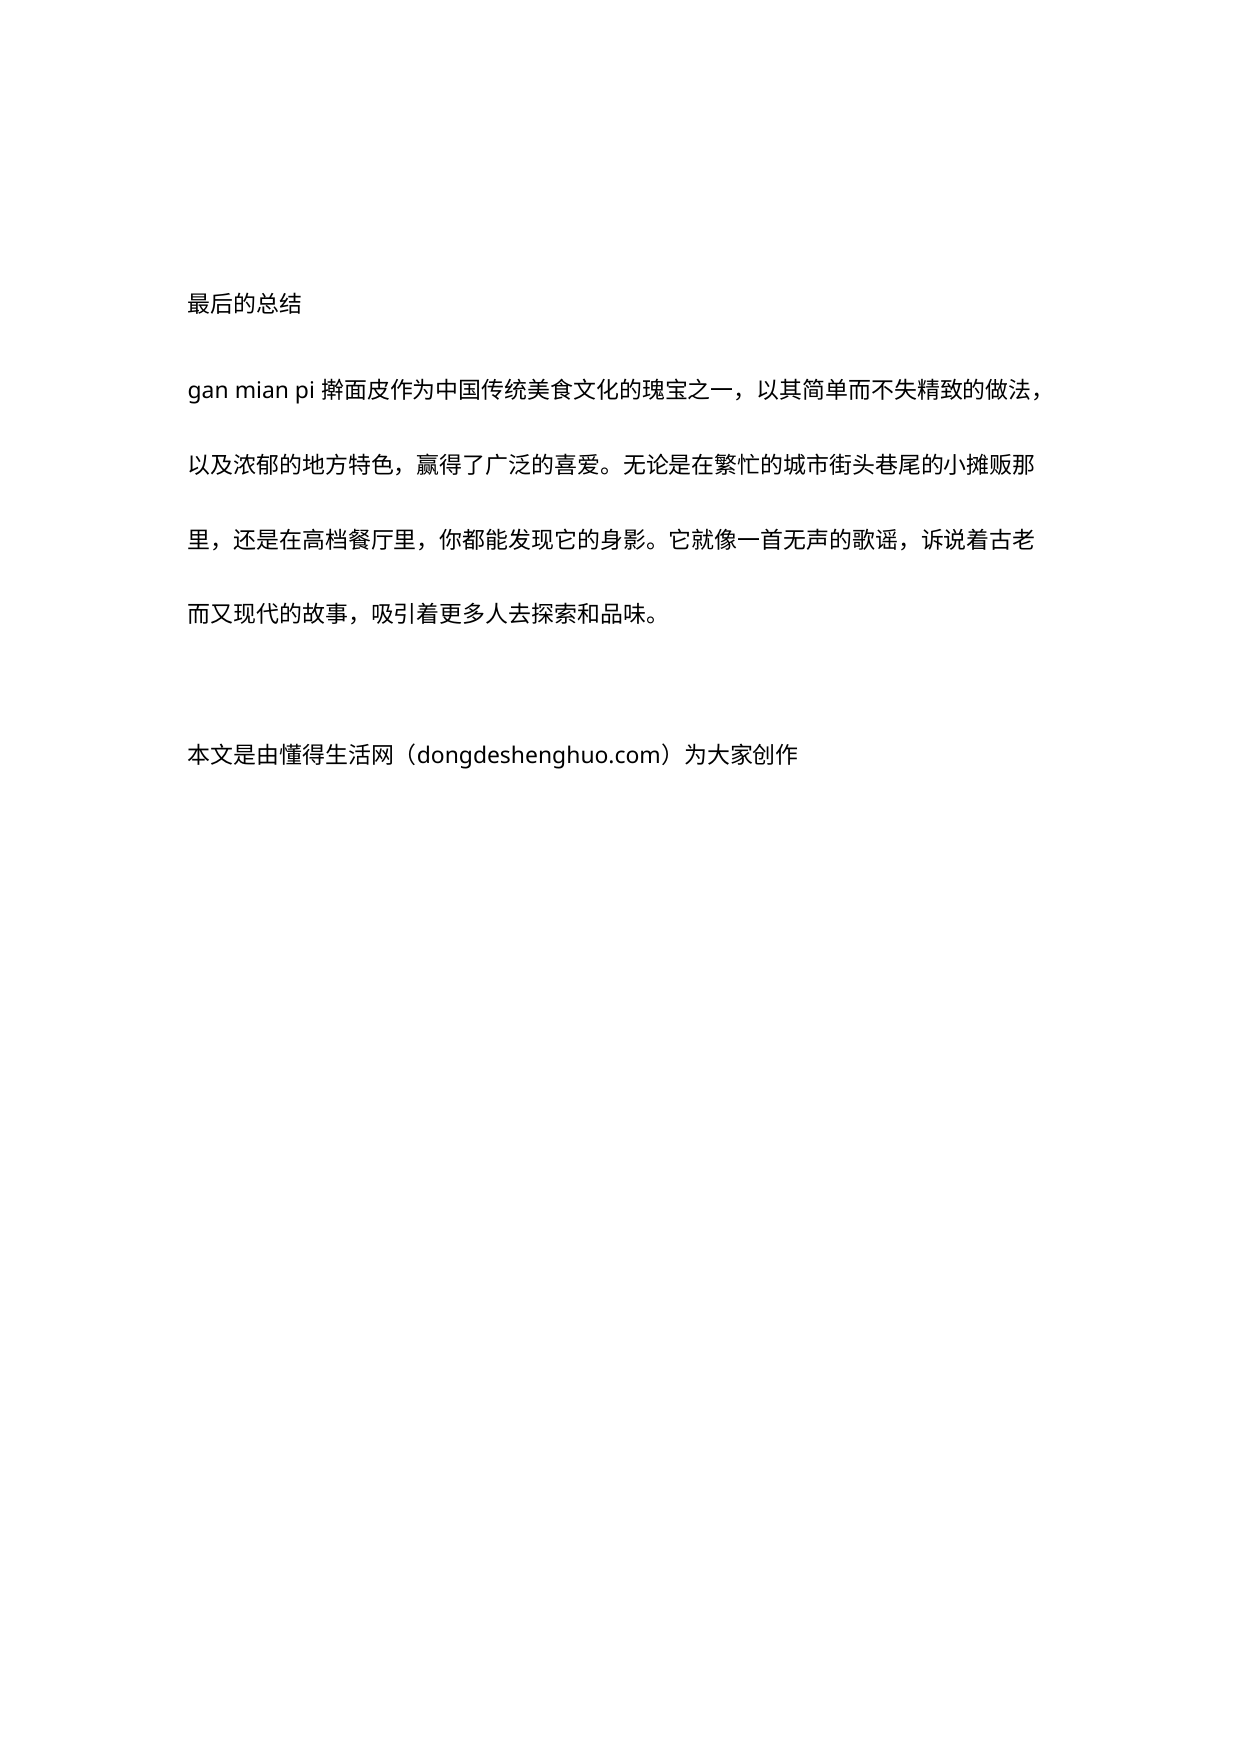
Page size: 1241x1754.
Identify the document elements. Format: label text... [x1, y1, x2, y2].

text gan mian pi 擀面皮作为中国传统美食文化的瑰宝之一，以其简单而不失精致的做法，以及浓郁的地方特色，赢得了广泛的喜爱。无论是在繁忙的城市街头巷尾的小摊贩那里，还是在高档餐厅里，你都能发现它的身影。它就像一首无声的歌谣，诉说着古老而又现代的故事，吸引着更多人去探索和品味。 [187, 356, 1053, 645]
text 本文是由懂得生活网（dongdeshenghuo.com）为大家创作 [187, 721, 1053, 786]
text 最后的总结 [187, 270, 1053, 335]
